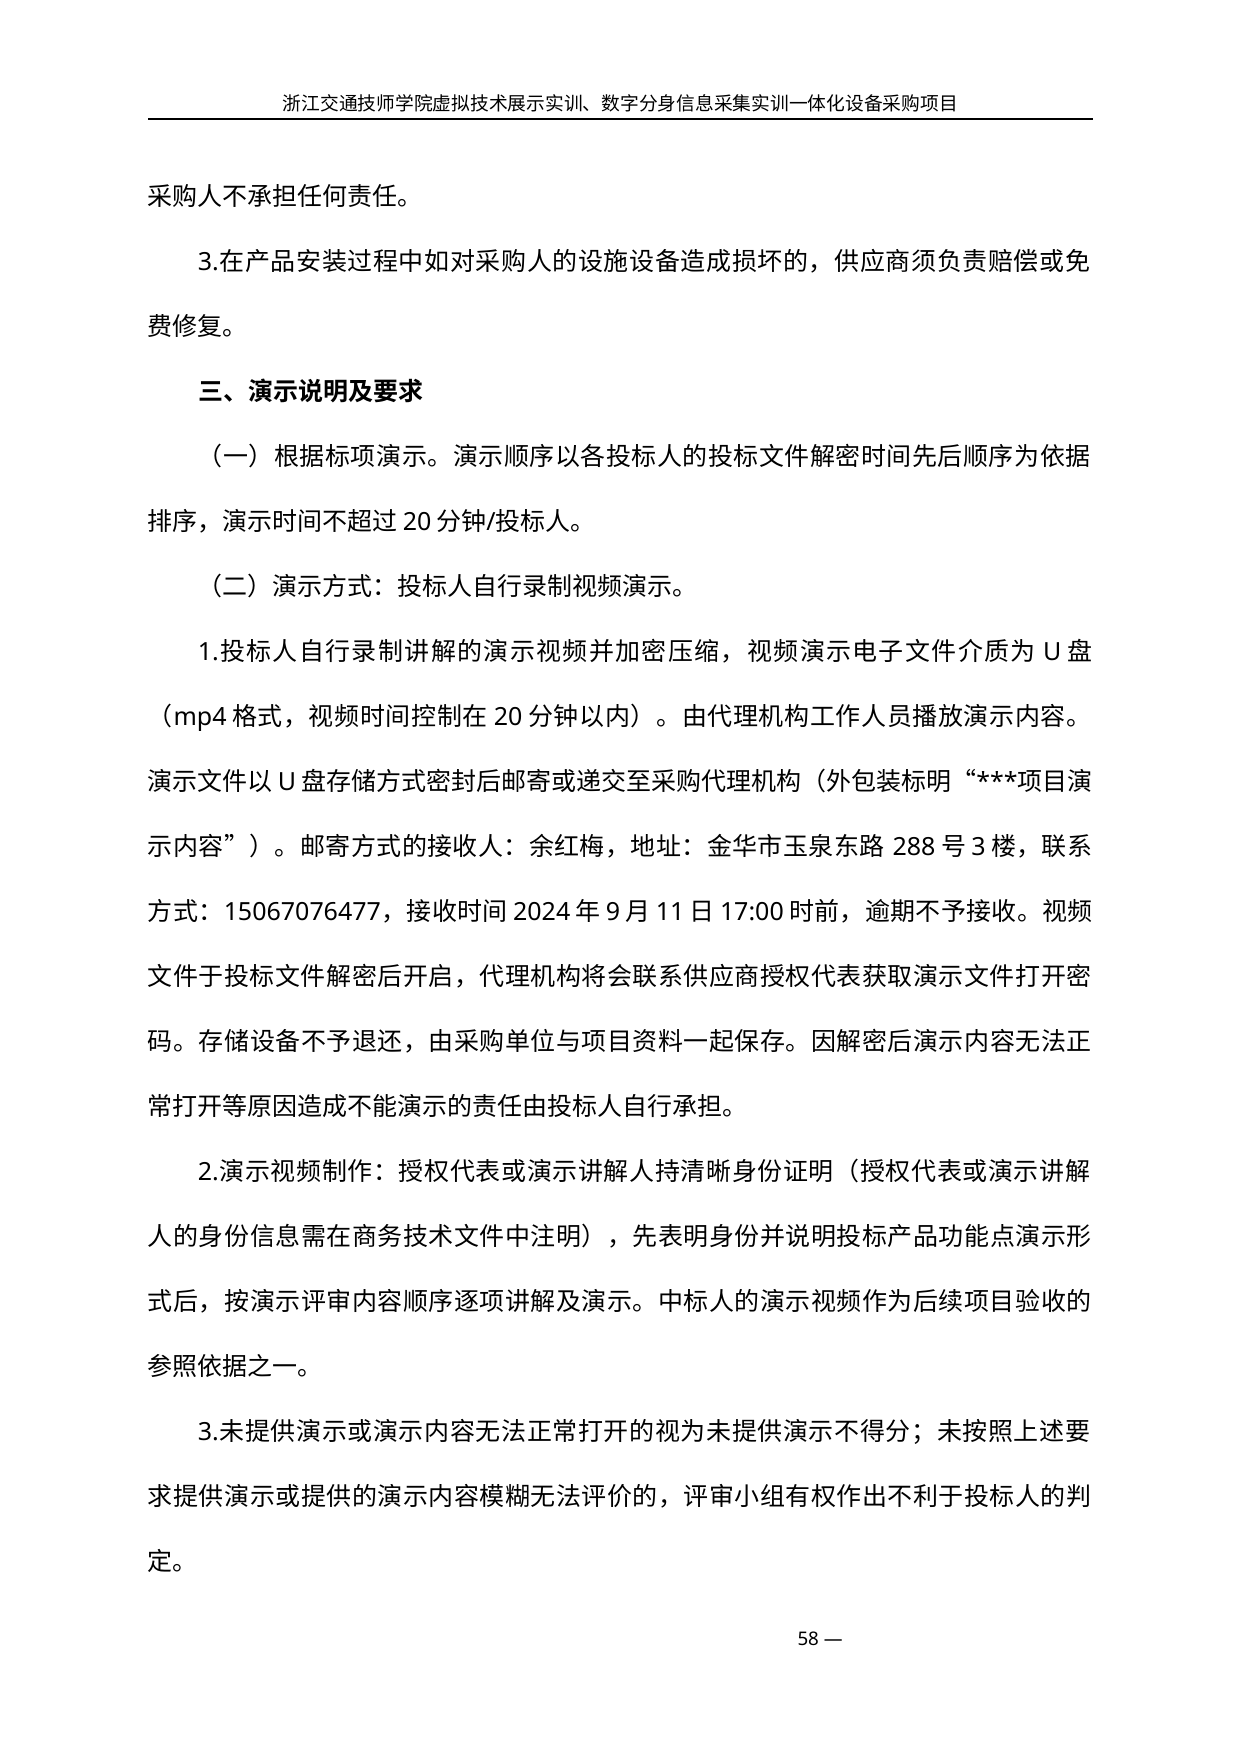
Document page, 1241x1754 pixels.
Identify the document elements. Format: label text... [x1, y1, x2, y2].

text （一）根据标项演示。演示顺序以各投标人的投标文件解密时间先后顺序为依据排序，演示时间不超过20分钟/投标人。 [148, 422, 1093, 552]
text 2.演示视频制作：授权代表或演示讲解人持清晰身份证明（授权代表或演示讲解人的身份信息需在商务技术文件中注明），先表明身份并说明投标产品功能点演示形式后，按演示评审内容顺序逐项讲解及演示。中标人的演示视频作为后续项目验收的参照依据之一。 [148, 1137, 1093, 1397]
text 三、演示说明及要求 [148, 357, 1093, 422]
text 1.投标人自行录制讲解的演示视频并加密压缩，视频演示电子文件介质为U盘（mp4格式，视频时间控制在20分钟以内）。由代理机构工作人员播放演示内容。演示文件以U盘存储方式密封后邮寄或递交至采购代理机构（外包装标明“***项目演示内容”）。邮寄方式的接收人：余红梅，地址：金华市玉泉东路288号3楼，联系方式：15067076477，接收时间2024年9月11日17:00时前，逾期不予接收。视频文件于投标文件解密后开启，代理机构将会联系供应商授权代表获取演示文件打开密码。存储设备不予退还，由采购单位与项目资料一起保存。因解密后演示内容无法正常打开等原因造成不能演示的责任由投标人自行承担。 [148, 617, 1093, 1137]
text 3.未提供演示或演示内容无法正常打开的视为未提供演示不得分；未按照上述要求提供演示或提供的演示内容模糊无法评价的，评审小组有权作出不利于投标人的判定。 [148, 1397, 1093, 1592]
text （二）演示方式：投标人自行录制视频演示。 [148, 552, 1093, 617]
text 3.在产品安装过程中如对采购人的设施设备造成损坏的，供应商须负责赔偿或免费修复。 [148, 227, 1093, 357]
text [148, 162, 1093, 227]
